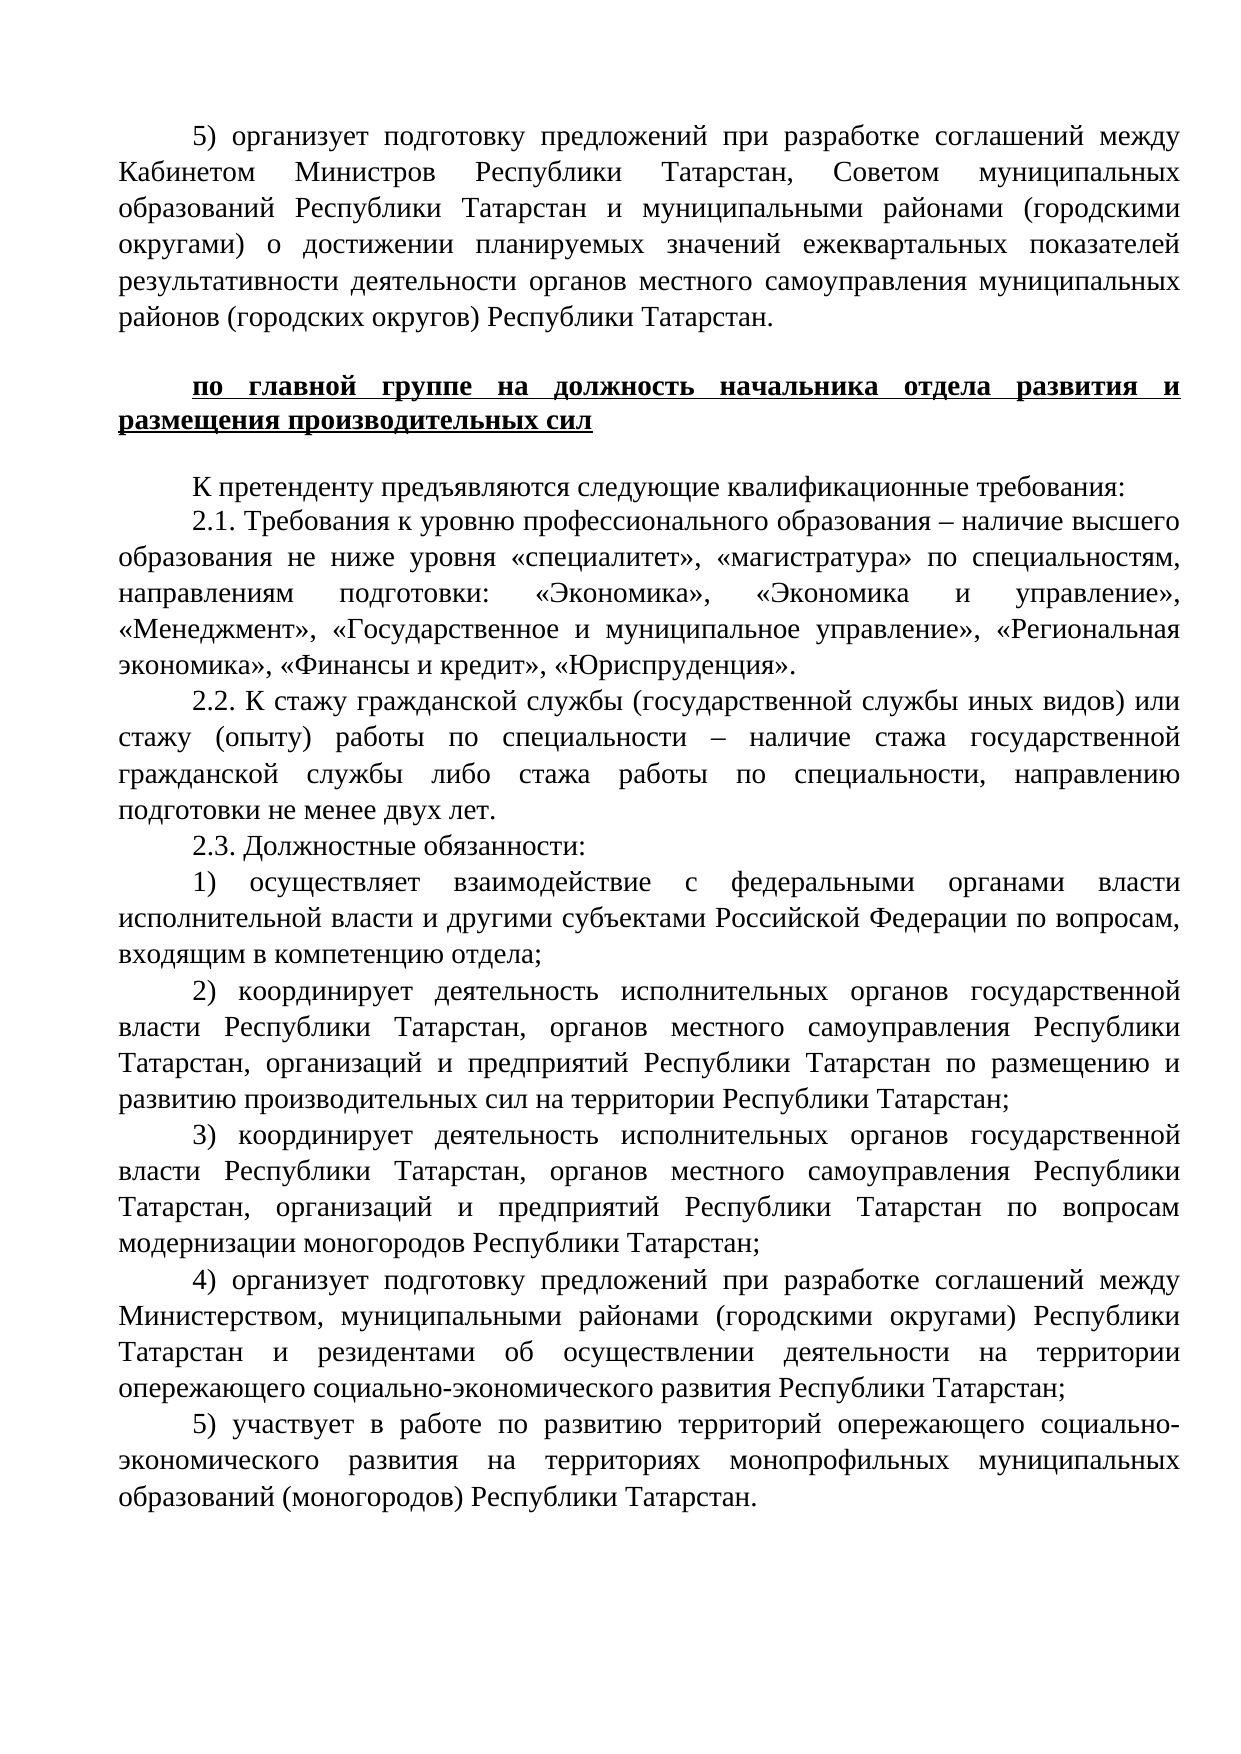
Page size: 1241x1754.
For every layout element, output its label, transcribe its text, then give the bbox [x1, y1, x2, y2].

text 2.2. К стажу гражданской службы (государственной службы иных видов) или стажу (опыту) работы по специальности – наличие стажа государственной гражданской службы либо стажа работы по специальности, направлению подготовки не менее двух лет. [118, 683, 1181, 825]
text К претенденту предъявляются следующие квалификационные требования: [118, 469, 1181, 503]
text 2.1. Требования к уровню профессионального образования – наличие высшего образования не ниже уровня «специалитет», «магистратура» по специальностям, направлениям подготовки: «Экономика», «Экономика и управление», «Менеджмент», «Государственное и муниципальное управление», «Региональная экономика», «Финансы и кредит», «Юриспруденция». [118, 503, 1181, 681]
text 5) организует подготовку предложений при разработке соглашений между Кабинетом Министров Республики Татарстан, Советом муниципальных образований Республики Татарстан и муниципальными районами (городскими округами) о достижении планируемых значений ежеквартальных показателей результативности деятельности органов местного самоуправления муниципальных районов (городских округов) Республики Татарстан. [118, 118, 1181, 332]
text 2.3. Должностные обязанности: [118, 828, 1181, 862]
text 1) осуществляет взаимодействие с федеральными органами власти исполнительной власти и другими субъектами Российской Федерации по вопросам, входящим в компетенцию отдела; [118, 864, 1181, 970]
text 2) координирует деятельность исполнительных органов государственной власти Республики Татарстан, органов местного самоуправления Республики Татарстан, организаций и предприятий Республики Татарстан по размещению и развитию производительных сил на территории Республики Татарстан; [118, 973, 1181, 1114]
text по главной группе на должность начальника отдела развития и размещения производительных сил [118, 368, 1181, 436]
text 3) координирует деятельность исполнительных органов государственной власти Республики Татарстан, органов местного самоуправления Республики Татарстан, организаций и предприятий Республики Татарстан по вопросам модернизации моногородов Республики Татарстан; [118, 1117, 1181, 1259]
text 5) участвует в работе по развитию территорий опережающего социально-экономического развития на территориях монопрофильных муниципальных образований (моногородов) Республики Татарстан. [118, 1406, 1181, 1512]
text 4) организует подготовку предложений при разработке соглашений между Министерством, муниципальными районами (городскими округами) Республики Татарстан и резидентами об осуществлении деятельности на территории опережающего социально-экономического развития Республики Татарстан; [118, 1262, 1181, 1404]
